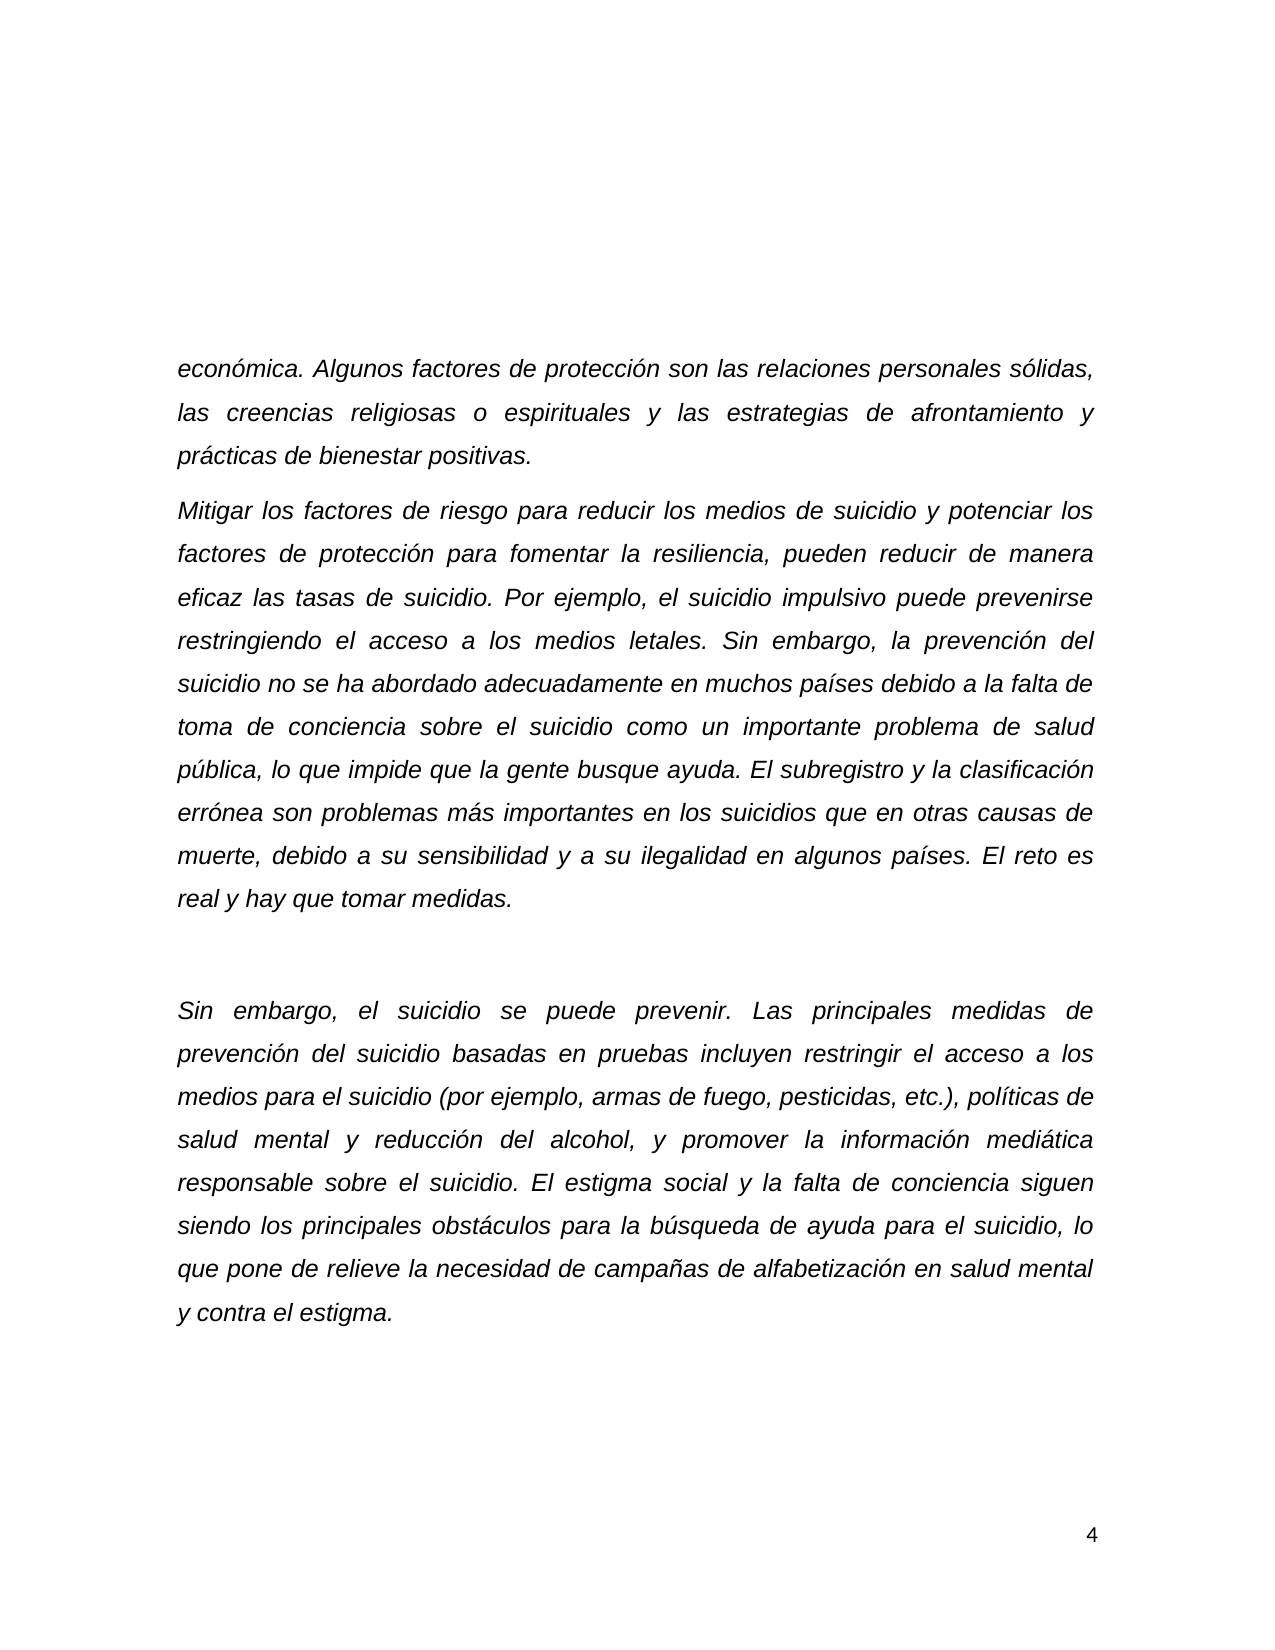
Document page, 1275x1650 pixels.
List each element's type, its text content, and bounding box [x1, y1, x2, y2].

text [177, 354, 1098, 469]
text Mitigar los factores de riesgo para reducir los medios de suicidio y potenciar los factores de protección para fomentar la resiliencia, pueden reducir de manera eficaz las tasas de suicidio. Por ejemplo, el suicidio impulsivo puede prevenirse restringiendo el acceso a los medios letales. Sin embargo, la prevención del suicidio no se ha abordado adecuadamente en muchos países debido a la falta de toma de conciencia sobre el suicidio como un importante problema de salud pública, lo que impide que la gente busque ayuda. El subregistro y la clasificación errónea son problemas más importantes en los suicidios que en otras causas de muerte, debido a su sensibilidad y a su ilegalidad en algunos países. El reto es real y hay que tomar medidas. [177, 496, 1098, 913]
text Sin embargo, el suicidio se puede prevenir. Las principales medidas de prevención del suicidio basadas en pruebas incluyen restringir el acceso a los medios para el suicidio (por ejemplo, armas de fuego, pesticidas, etc.), políticas de salud mental y reducción del alcohol, y promover la información mediática responsable sobre el suicidio. El estigma social y la falta de conciencia siguen siendo los principales obstáculos para la búsqueda de ayuda para el suicidio, lo que pone de relieve la necesidad de campañas de alfabetización en salud mental y contra el estigma. [177, 996, 1098, 1326]
